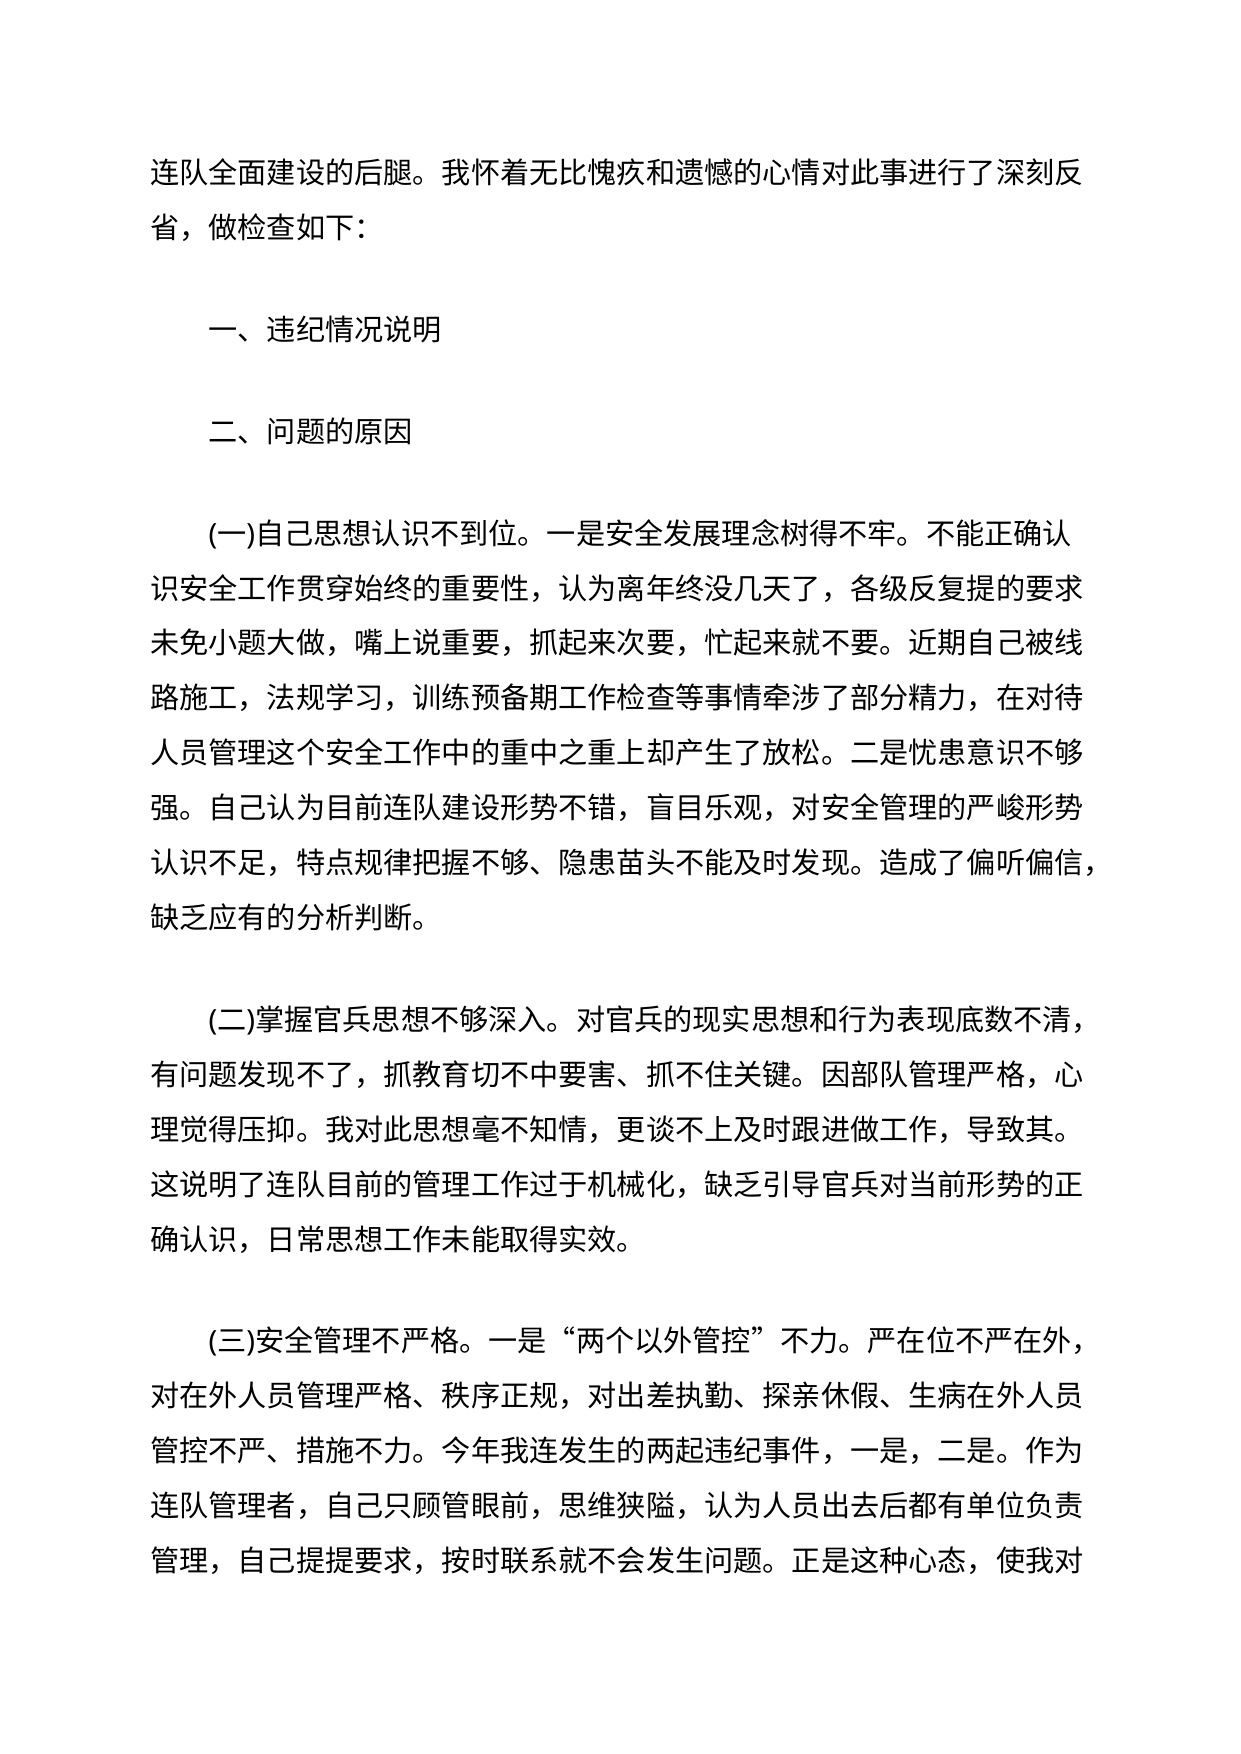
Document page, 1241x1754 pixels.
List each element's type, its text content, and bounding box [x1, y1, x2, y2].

text 一、违纪情况说明 [150, 307, 1090, 349]
text (一)自己思想认识不到位。一是安全发展理念树得不牢。不能正确认识安全工作贯穿始终的重要性，认为离年终没几天了，各级反复提的要求未免小题大做，嘴上说重要，抓起来次要，忙起来就不要。近期自己被线路施工，法规学习，训练预备期工作检查等事情牵涉了部分精力，在对待人员管理这个安全工作中的重中之重上却产生了放松。二是忧患意识不够强。自己认为目前连队建设形势不错，盲目乐观，对安全管理的严峻形势认识不足，特点规律把握不够、隐患苗头不能及时发现。造成了偏听偏信，缺乏应有的分析判断。 [150, 510, 1090, 937]
text (二)掌握官兵思想不够深入。对官兵的现实思想和行为表现底数不清，有问题发现不了，抓教育切不中要害、抓不住关键。因部队管理严格，心理觉得压抑。我对此思想毫不知情，更谈不上及时跟进做工作，导致其。这说明了连队目前的管理工作过于机械化，缺乏引导官兵对当前形势的正确认识，日常思想工作未能取得实效。 [150, 996, 1090, 1258]
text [150, 150, 1090, 247]
text 二、问题的原因 [150, 408, 1090, 451]
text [150, 1318, 1090, 1580]
